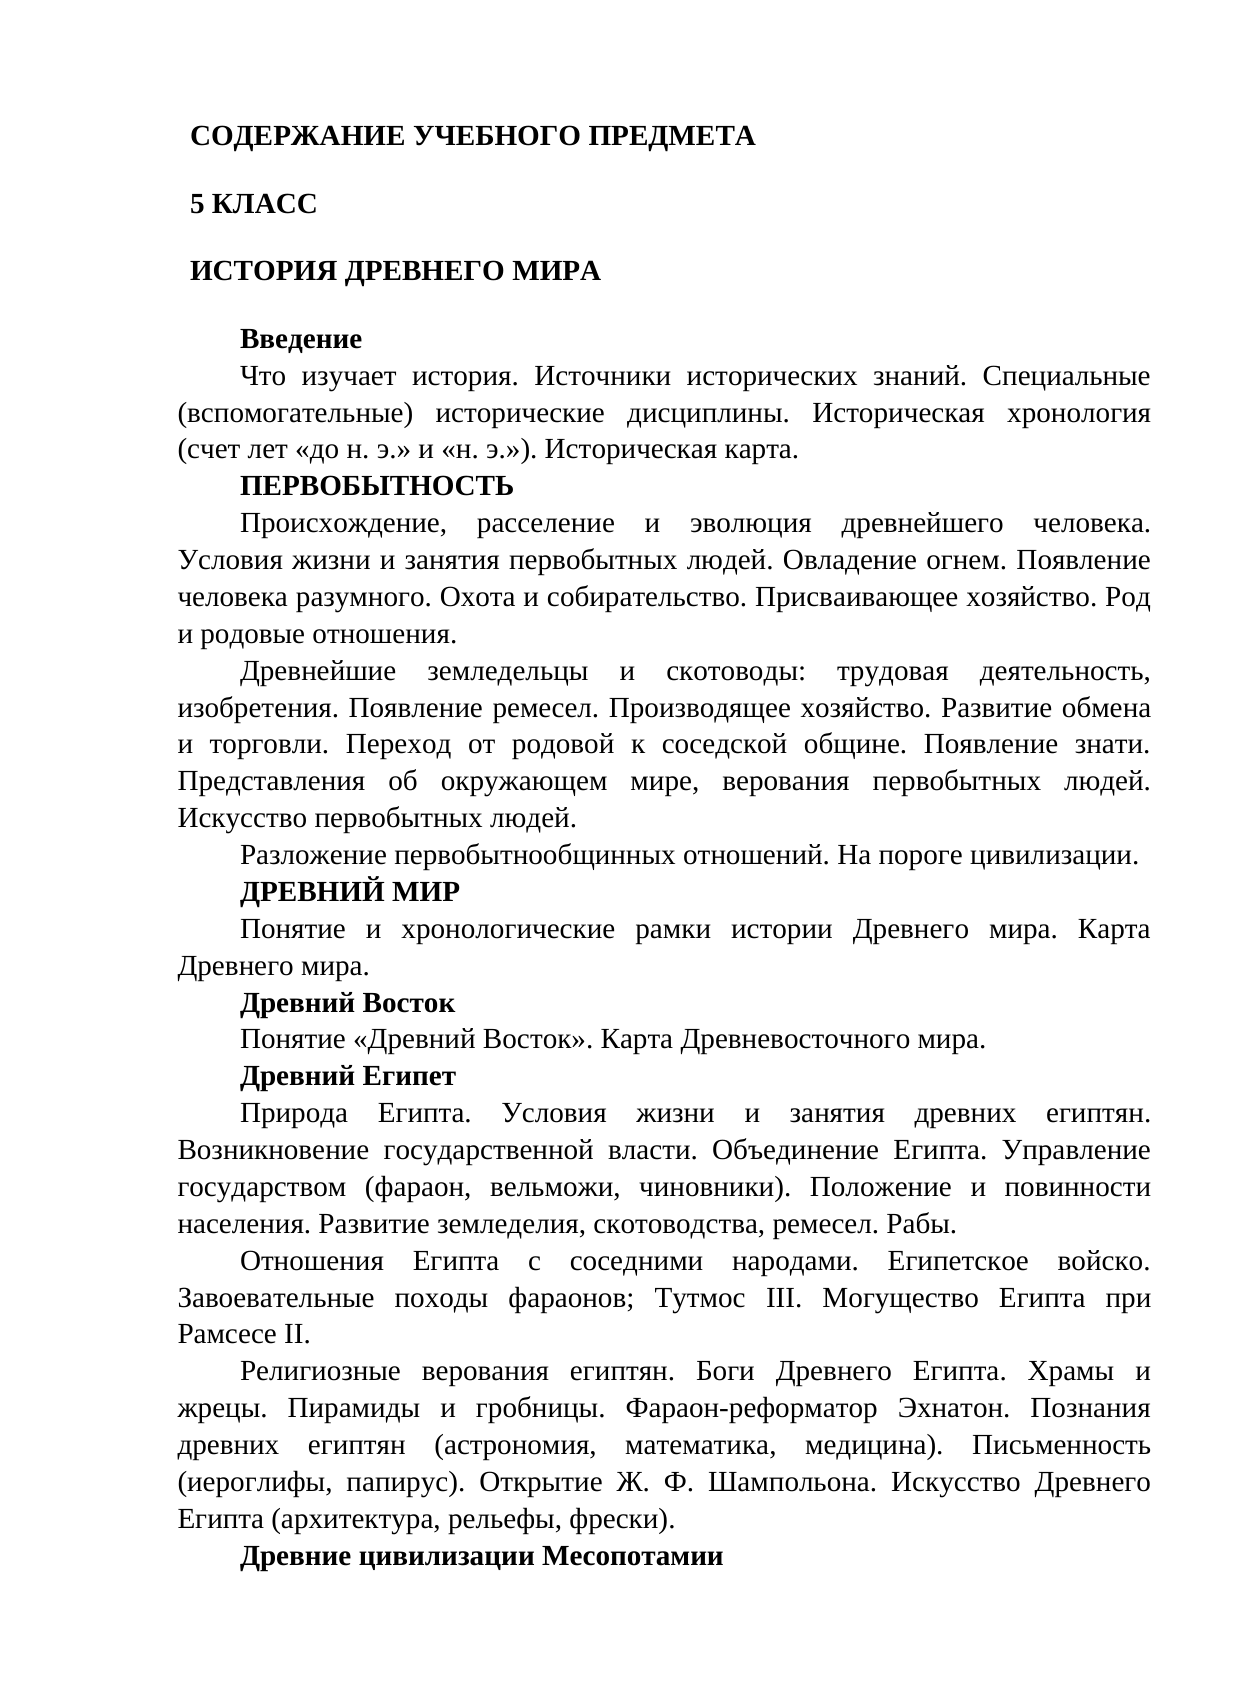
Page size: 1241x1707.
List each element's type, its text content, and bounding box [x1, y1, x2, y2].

text ИСТОРИЯ ДРЕВНЕГО МИРА [190, 253, 1152, 287]
text Разложение первобытнообщинных отношений. На пороге цивилизации. [177, 837, 1152, 871]
text ПЕРВОБЫТНОСТЬ [177, 468, 1152, 502]
text Природа Египта. Условия жизни и занятия древних египтян. Возникновение государственной власти. Объединение Египта. Управление государством (фараон, вельможи, чиновники). Положение и повинности населения. Развитие земледелия, скотоводства, ремесел. Рабы. [177, 1095, 1152, 1239]
text Введение [177, 321, 1152, 354]
text СОДЕРЖАНИЕ УЧЕБНОГО ПРЕДМЕТА [190, 118, 1152, 152]
text Древние цивилизации Месопотамии [177, 1538, 1152, 1571]
text Понятие «Древний Восток». Карта Древневосточного мира. [177, 1022, 1152, 1055]
text Что изучает история. Источники исторических знаний. Специальные (вспомогательные) исторические дисциплины. Историческая хронология (счет лет «до н. э.» и «н. э.»). Историческая карта. [177, 358, 1152, 465]
text Отношения Египта с соседними народами. Египетское войско. Завоевательные походы фараонов; Тутмос III. Могущество Египта при Рамсесе II. [177, 1243, 1152, 1350]
text ДРЕВНИЙ МИР [177, 874, 1152, 908]
text Религиозные верования египтян. Боги Древнего Египта. Храмы и жрецы. Пирамиды и гробницы. Фараон-реформатор Эхнатон. Познания древних египтян (астрономия, математика, медицина). Письменность (иероглифы, папирус). Открытие Ж. Ф. Шампольона. Искусство Древнего Египта (архитектура, рельефы, фрески). [177, 1353, 1152, 1534]
text Древний Восток [177, 985, 1152, 1018]
text 5 КЛАСС [190, 186, 1152, 219]
text Древний Египет [177, 1058, 1152, 1092]
text Понятие и хронологические рамки истории Древнего мира. Карта Древнего мира. [177, 911, 1152, 981]
text Происхождение, расселение и эволюция древнейшего человека. Условия жизни и занятия первобытных людей. Овладение огнем. Появление человека разумного. Охота и собирательство. Присваивающее хозяйство. Род и родовые отношения. [177, 505, 1152, 649]
text Древнейшие земледельцы и скотоводы: трудовая деятельность, изобретения. Появление ремесел. Производящее хозяйство. Развитие обмена и торговли. Переход от родовой к соседской общине. Появление знати. Представления об окружающем мире, верования первобытных людей. Искусство первобытных людей. [177, 653, 1152, 834]
